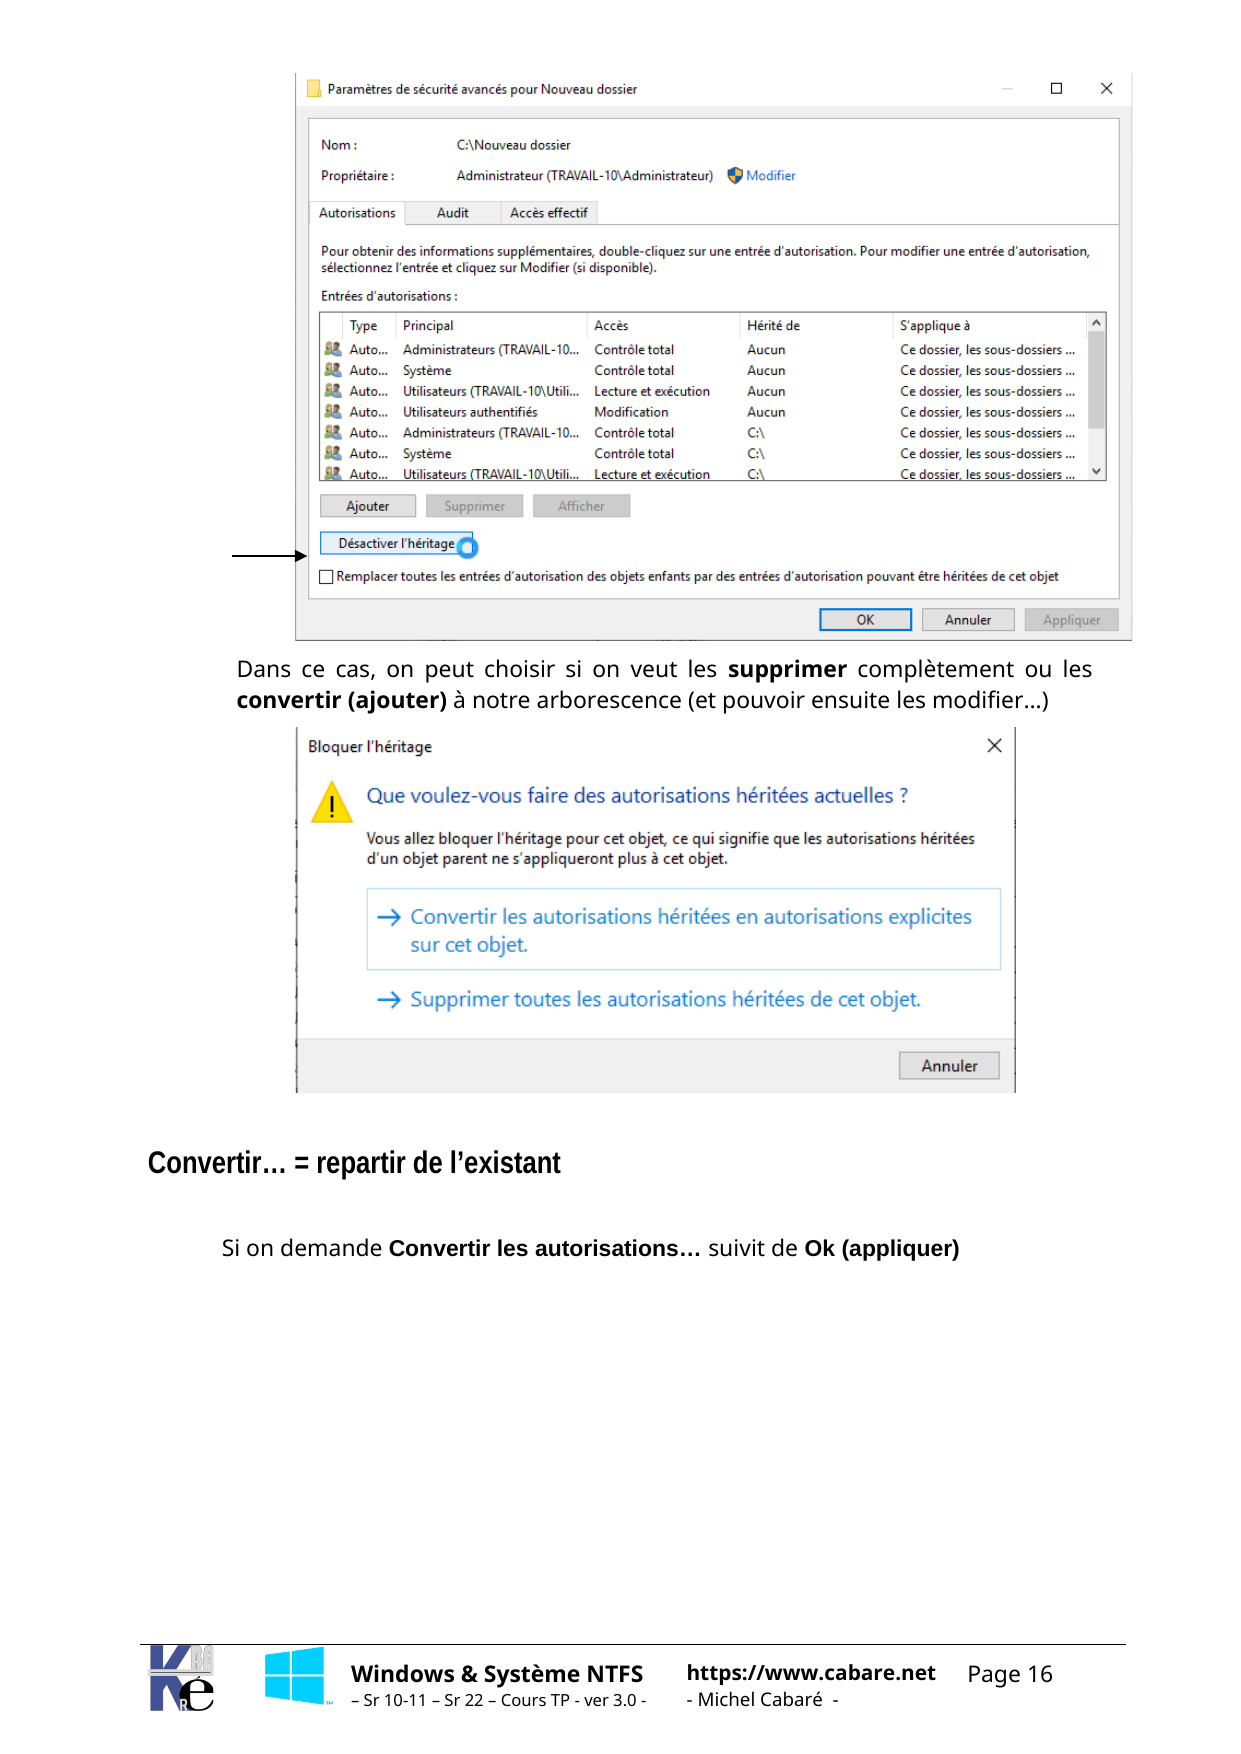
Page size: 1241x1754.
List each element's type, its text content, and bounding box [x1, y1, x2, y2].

picture [258, 1645, 337, 1709]
picture [295, 73, 1133, 641]
text Si on demande Convertir les autorisations… suivit de Ok (appliquer) [222, 1232, 1092, 1263]
picture [295, 727, 1016, 1093]
text Dans ce cas, on peut choisir si on veut les supprimer complètement ou les convertir (ajouter) à notre arborescence (et pouvoir ensuite les modifier…) [236, 653, 1092, 715]
picture [147, 1645, 214, 1711]
subtitle Convertir… = repartir de l’existant [148, 1145, 1092, 1180]
